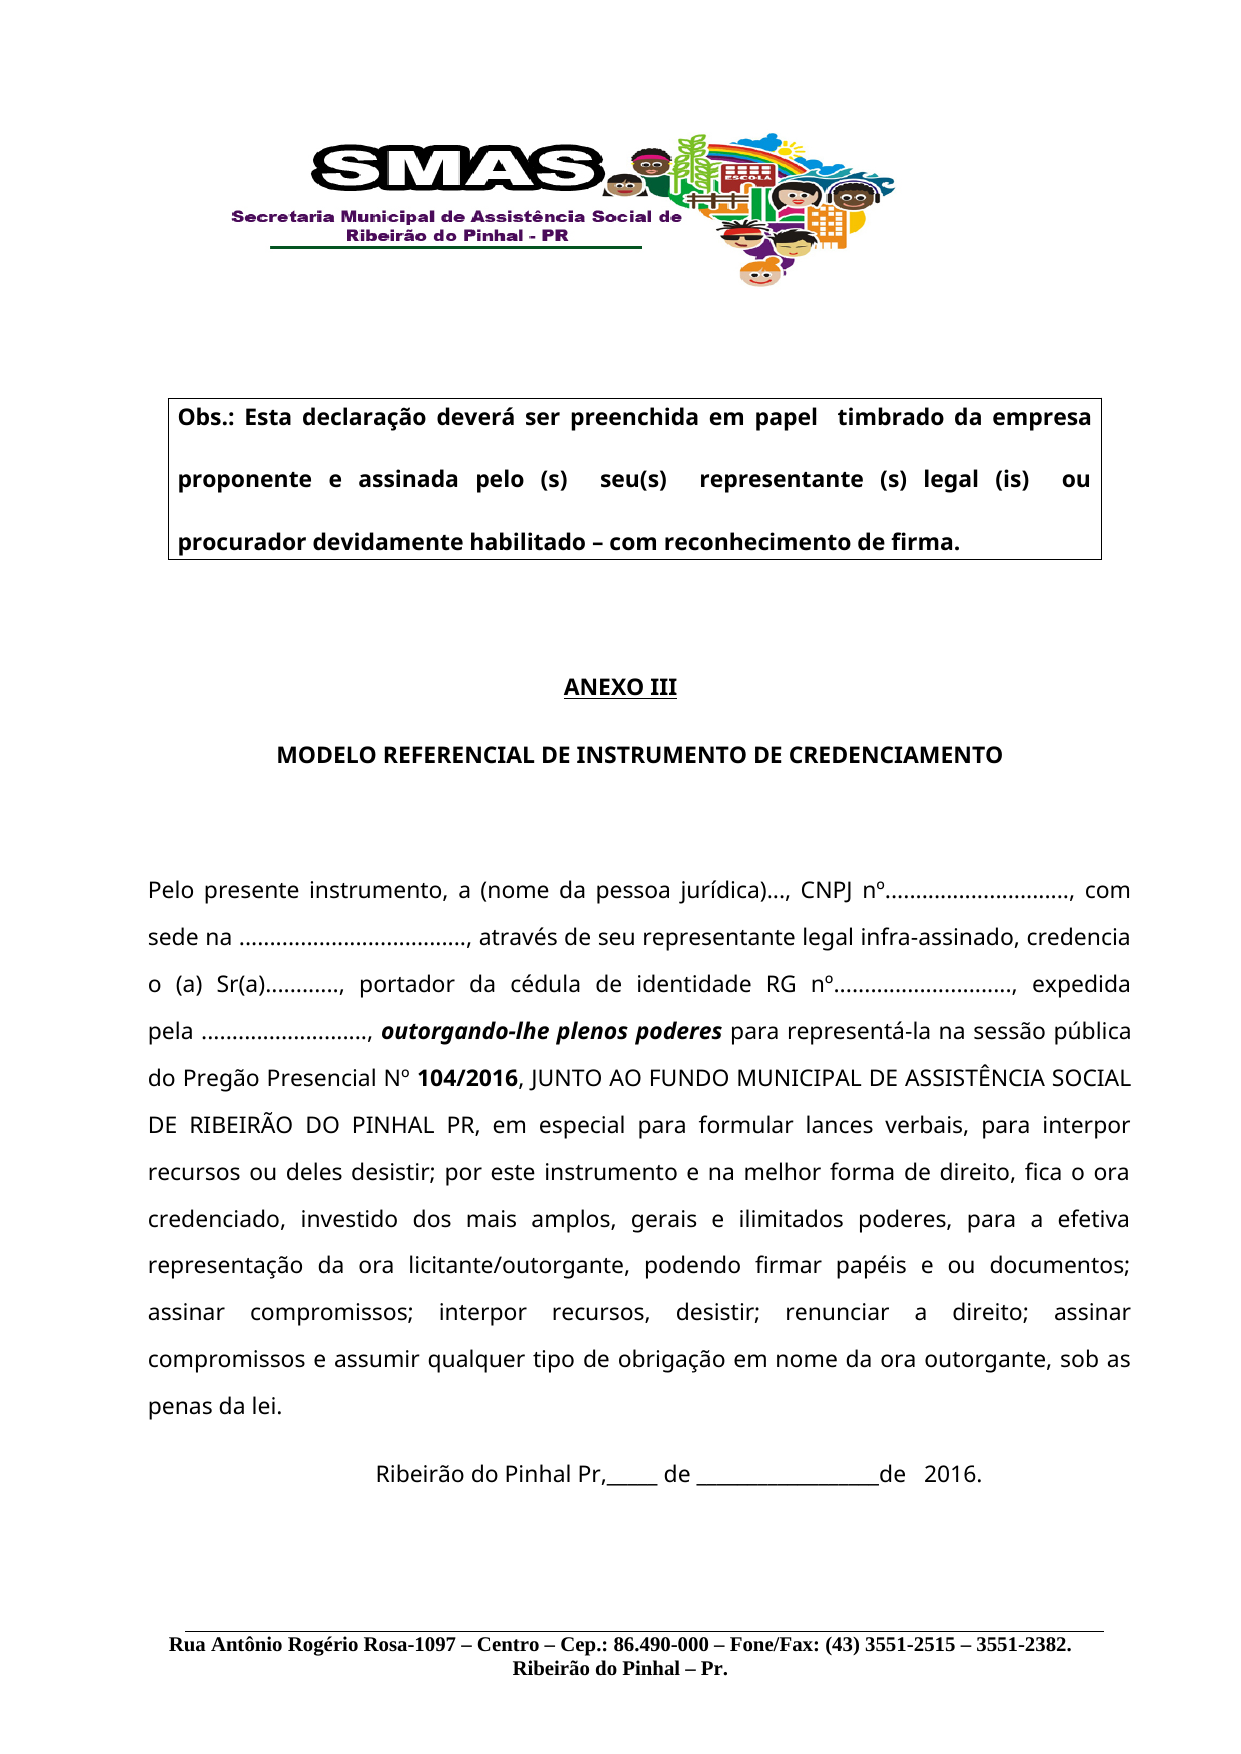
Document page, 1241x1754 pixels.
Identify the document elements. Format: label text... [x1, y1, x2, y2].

text ANEXO III [148, 671, 1093, 703]
text MODELO REFERENCIAL DE INSTRUMENTO DE CREDENCIAMENTO [148, 739, 1132, 770]
picture [205, 73, 1054, 330]
text Obs.: Esta declaração deverá ser preenchida em papel timbrado da empresa proponente e assinada pelo (s) seu(s) representante (s) legal (is) ou procurador devidamente habilitado – com reconhecimento de firma. [169, 399, 1101, 559]
text Ribeirão do Pinhal Pr,_____ de __________________de 2016. [266, 1458, 1093, 1489]
text Pelo presente instrumento, a (nome da pessoa jurídica)..., CNPJ nº.............................., com sede na ....................................., através de seu representante legal infra-assinado, credencia o (a) Sr(a)............, portador da cédula de identidade RG nº............................., expedida pela ..........................., outorgando-lhe plenos poderes para representá-la na sessão pública do Pregão Presencial Nº 104/2016, JUNTO AO FUNDO MUNICIPAL DE ASSISTÊNCIA SOCIAL DE RIBEIRÃO DO PINHAL PR, em especial para formular lances verbais, para interpor recursos ou deles desistir; por este instrumento e na melhor forma de direito, fica o ora credenciado, investido dos mais amplos, gerais e ilimitados poderes, para a efetiva representação da ora licitante/outorgante, podendo firmar papéis e ou documentos; assinar compromissos; interpor recursos, desistir; renunciar a direito; assinar compromissos e assumir qualquer tipo de obrigação em nome da ora outorgante, sob as penas da lei. [148, 874, 1132, 1421]
